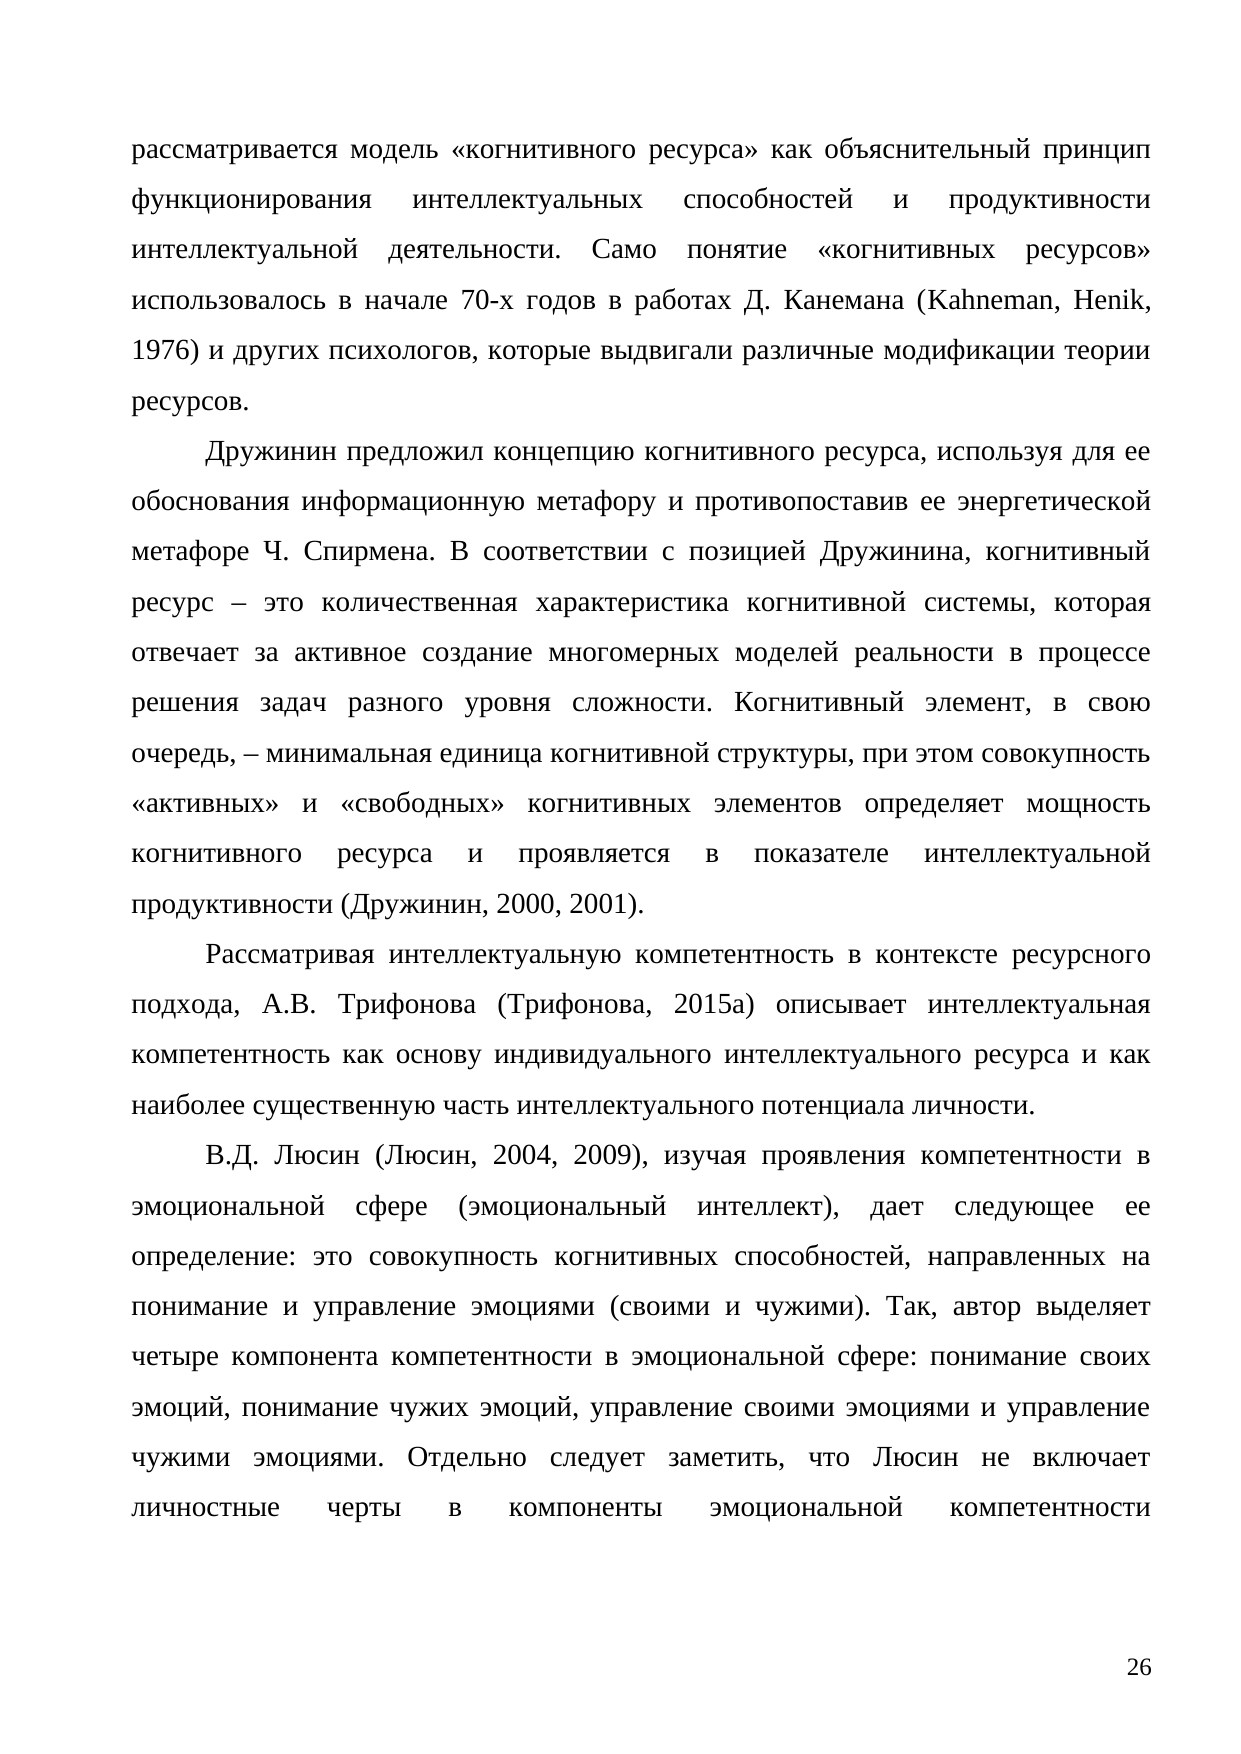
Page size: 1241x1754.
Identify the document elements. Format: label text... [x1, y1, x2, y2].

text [131, 1137, 1152, 1523]
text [131, 131, 1152, 416]
text Рассматривая интеллектуальную компетентность в контексте ресурсного подхода, А.В. Трифонова (Трифонова, 2015а) описывает интеллектуальная компетентность как основу индивидуального интеллектуального ресурса и как наиболее существенную часть интеллектуального потенциала личности. [131, 936, 1152, 1121]
text Дружинин предложил концепцию когнитивного ресурса, используя для ее обоснования информационную метафору и противопоставив ее энергетической метафоре Ч. Спирмена. В соответствии с позицией Дружинина, когнитивный ресурс – это количественная характеристика когнитивной системы, которая отвечает за активное создание многомерных моделей реальности в процессе решения задач разного уровня сложности. Когнитивный элемент, в свою очередь, – минимальная единица когнитивной структуры, при этом совокупность «активных» и «свободных» когнитивных элементов определяет мощность когнитивного ресурса и проявляется в показателе интеллектуальной продуктивности (Дружинин, 2000, 2001). [131, 433, 1152, 919]
